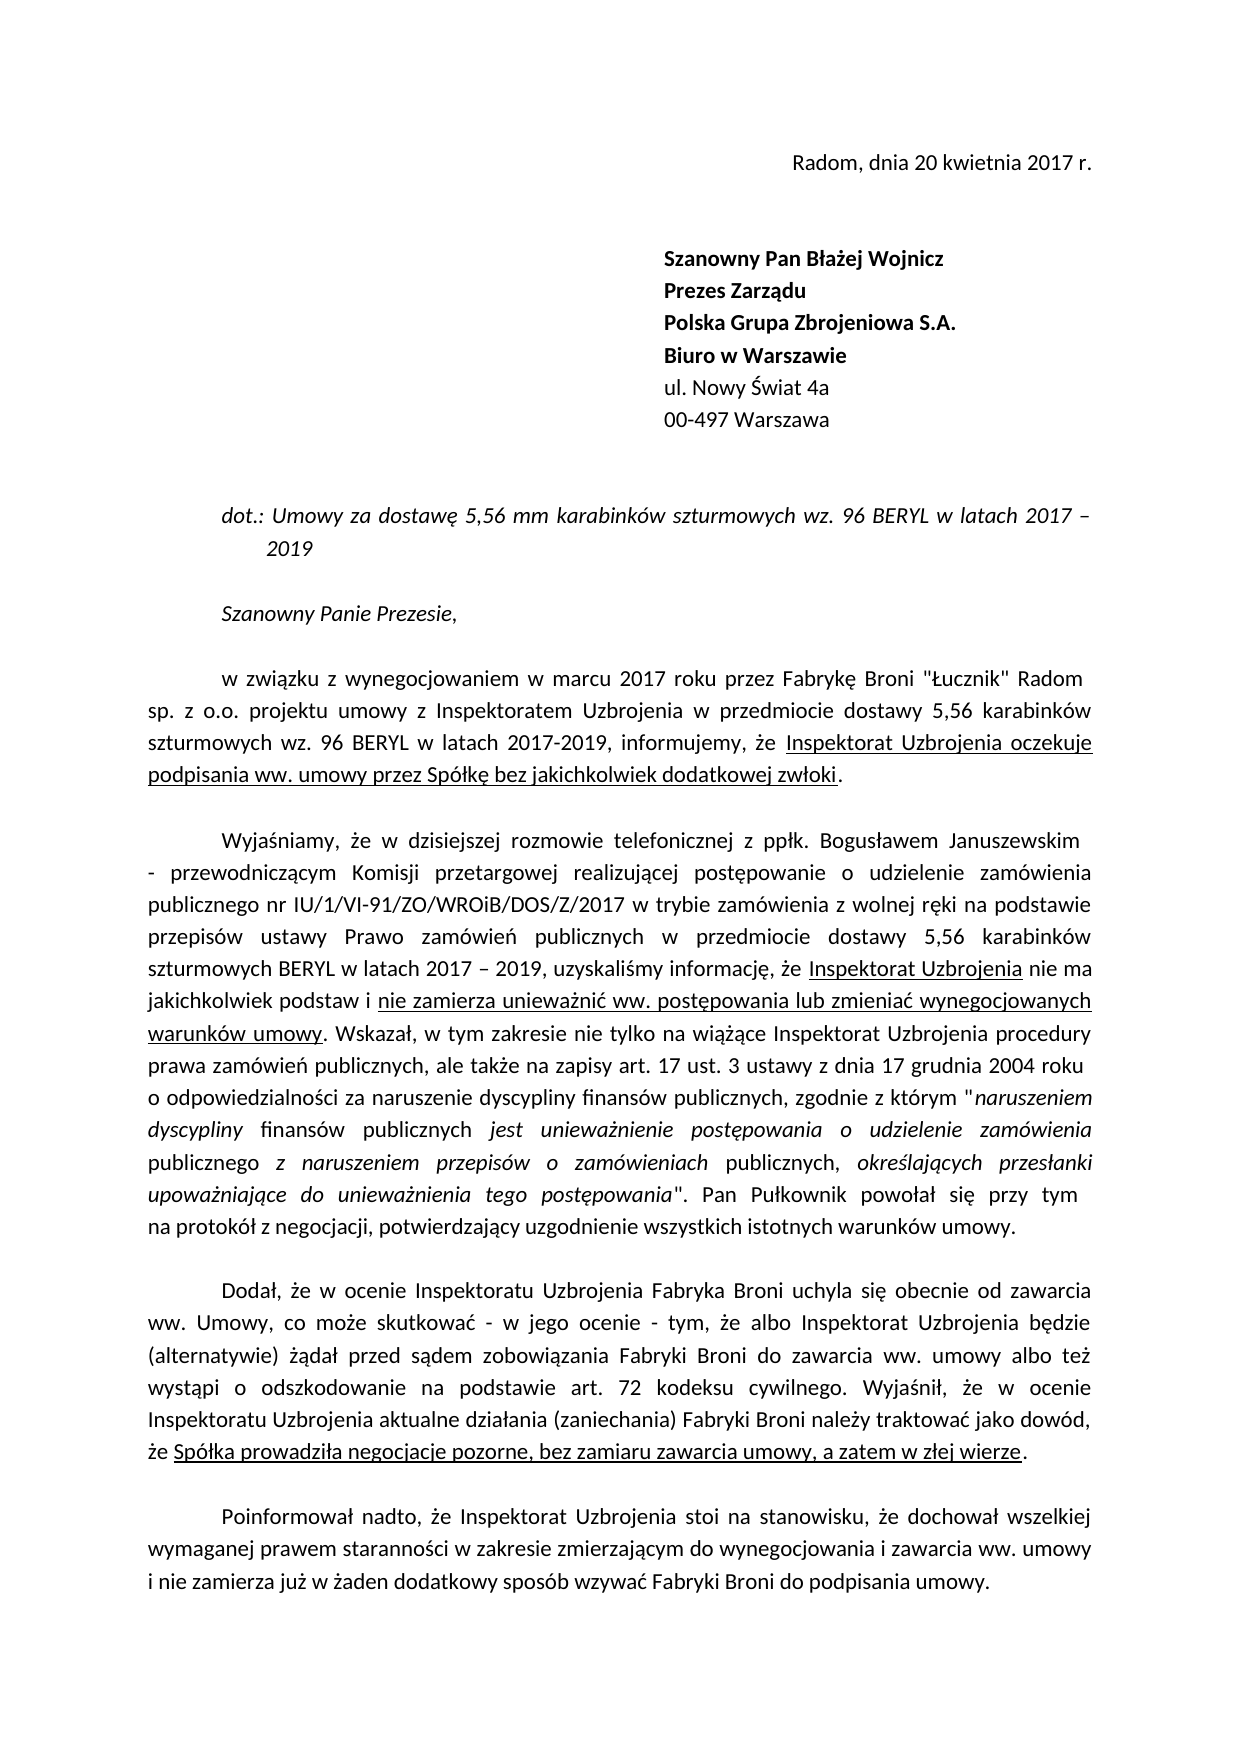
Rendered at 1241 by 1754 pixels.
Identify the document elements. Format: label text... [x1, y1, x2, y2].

text w związku z wynegocjowaniem w marcu 2017 roku przez Fabrykę Broni "Łucznik" Radom sp. z o.o. projektu umowy z Inspektoratem Uzbrojenia w przedmiocie dostawy 5,56 karabinków szturmowych wz. 96 BERYL w latach 2017-2019, informujemy, że Inspektorat Uzbrojenia oczekuje podpisania ww. umowy przez Spółkę bez jakichkolwiek dodatkowej zwłoki. [148, 664, 1093, 789]
text Poinformował nadto, że Inspektorat Uzbrojenia stoi na stanowisku, że dochował wszelkiej wymaganej prawem staranności w zakresie zmierzającym do wynegocjowania i zawarcia ww. umowy i nie zamierza już w żaden dodatkowy sposób wzywać Fabryki Broni do podpisania umowy. [148, 1502, 1093, 1595]
text Radom, dnia 20 kwietnia 2017 r. [148, 148, 1093, 176]
text 00-497 Warszawa [148, 405, 1093, 433]
text Szanowny Panie Prezesie, [148, 599, 1093, 627]
text ul. Nowy Świat 4a [148, 373, 1093, 401]
text Szanowny Pan Błażej Wojnicz [148, 244, 1093, 272]
text Polska Grupa Zbrojeniowa S.A. [148, 308, 1093, 337]
text dot.: Umowy za dostawę 5,56 mm karabinków szturmowych wz. 96 BERYL w latach 2017 – 2019 [221, 502, 1093, 562]
text Prezes Zarządu [148, 276, 1093, 304]
text Biuro w Warszawie [148, 341, 1093, 369]
text Dodał, że w ocenie Inspektoratu Uzbrojenia Fabryka Broni uchyla się obecnie od zawarcia ww. Umowy, co może skutkować - w jego ocenie - tym, że albo Inspektorat Uzbrojenia będzie (alternatywie) żądał przed sądem zobowiązania Fabryki Broni do zawarcia ww. umowy albo też wystąpi o odszkodowanie na podstawie art. 72 kodeksu cywilnego. Wyjaśnił, że w ocenie Inspektoratu Uzbrojenia aktualne działania (zaniechania) Fabryki Broni należy traktować jako dowód, że Spółka prowadziła negocjacje pozorne, bez zamiaru zawarcia umowy, a zatem w złej wierze. [148, 1276, 1093, 1465]
text Wyjaśniamy, że w dzisiejszej rozmowie telefonicznej z ppłk. Bogusławem Januszewskim - przewodniczącym Komisji przetargowej realizującej postępowanie o udzielenie zamówienia publicznego nr IU/1/VI-91/ZO/WROiB/DOS/Z/2017 w trybie zamówienia z wolnej ręki na podstawie przepisów ustawy Prawo zamówień publicznych w przedmiocie dostawy 5,56 karabinków szturmowych BERYL w latach 2017 – 2019, uzyskaliśmy informację, że Inspektorat Uzbrojenia nie ma jakichkolwiek podstaw i nie zamierza unieważnić ww. postępowania lub zmieniać wynegocjowanych warunków umowy. Wskazał, w tym zakresie nie tylko na wiążące Inspektorat Uzbrojenia procedury prawa zamówień publicznych, ale także na zapisy art. 17 ust. 3 ustawy z dnia 17 grudnia 2004 roku o odpowiedzialności za naruszenie dyscypliny finansów publicznych, zgodnie z którym "naruszeniem dyscypliny finansów publicznych jest unieważnienie postępowania o udzielenie zamówienia publicznego z naruszeniem przepisów o zamówieniach publicznych, określających przesłanki upoważniające do unieważnienia tego postępowania". Pan Pułkownik powołał się przy tym na protokół z negocjacji, potwierdzający uzgodnienie wszystkich istotnych warunków umowy. [148, 826, 1093, 1240]
